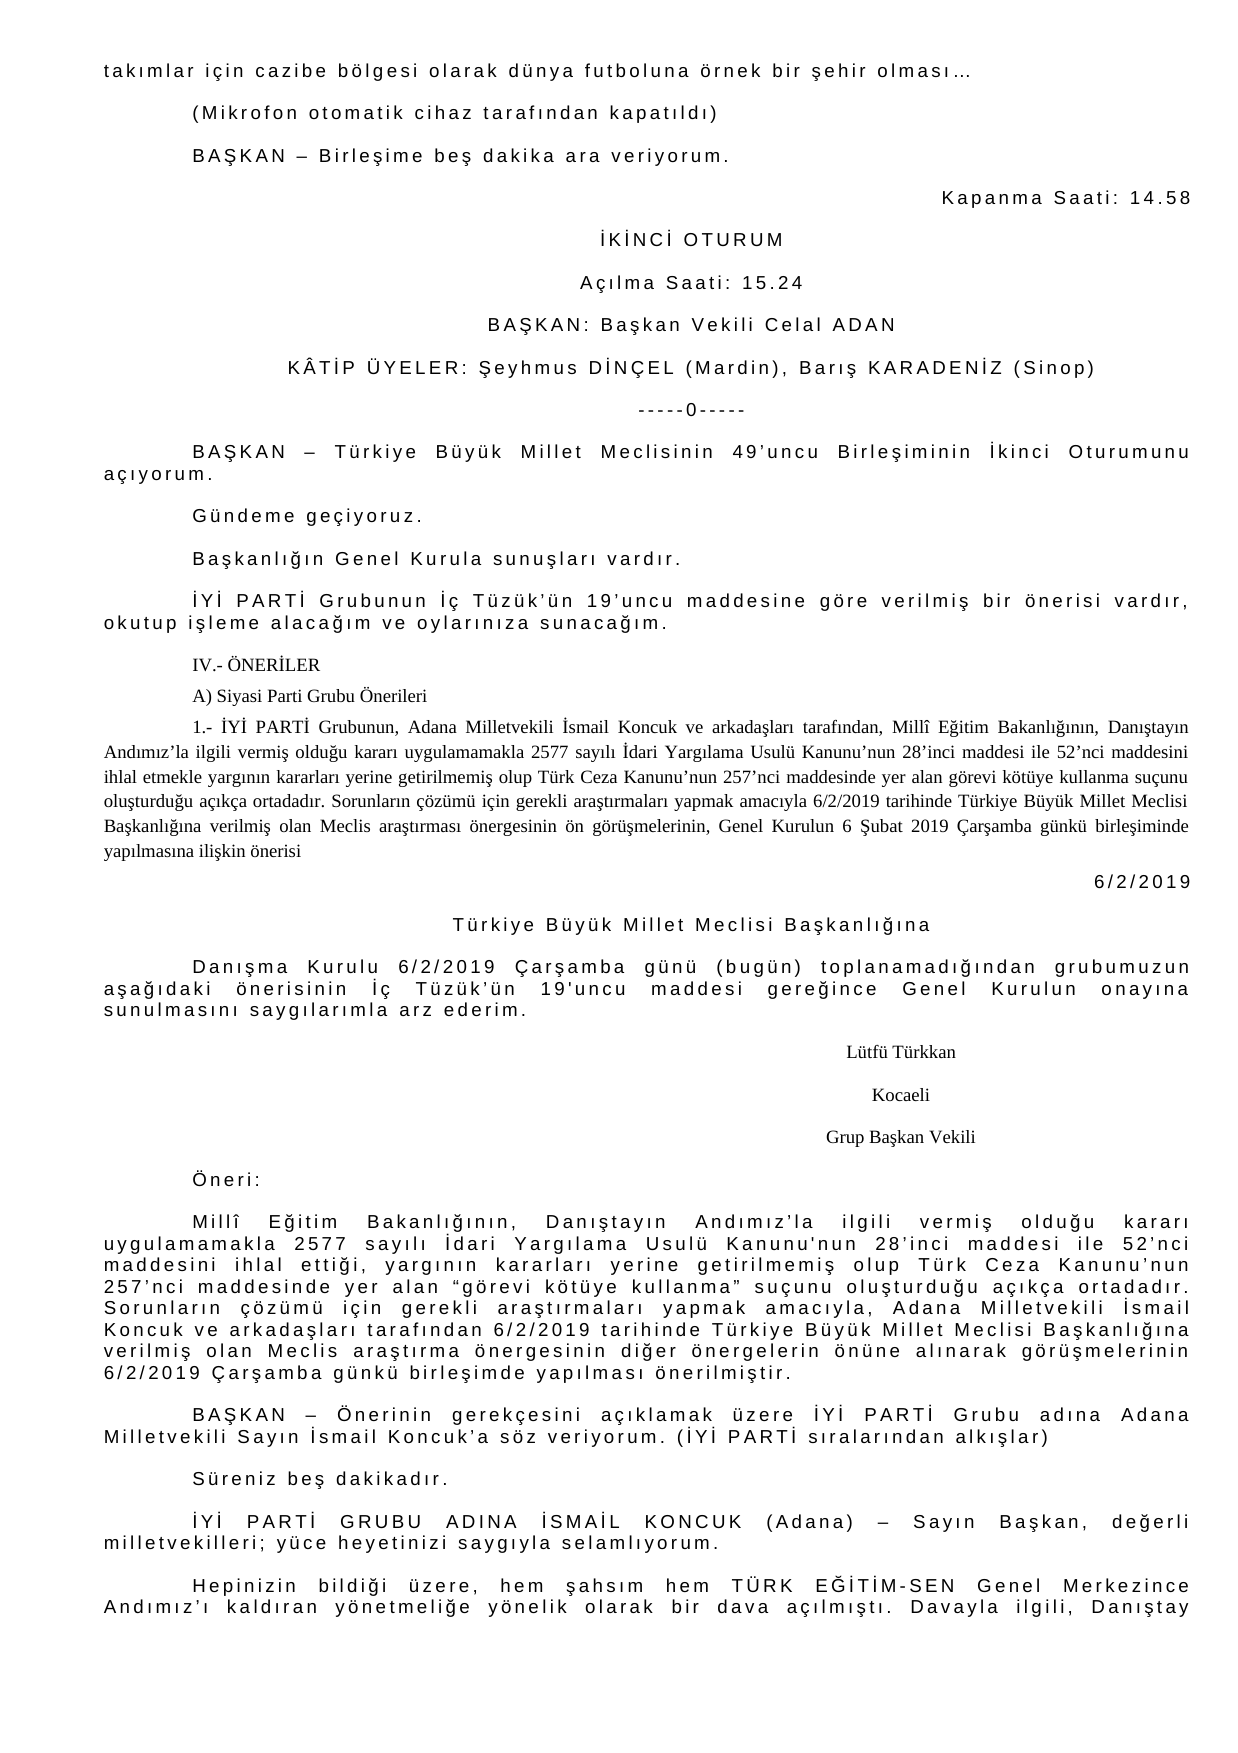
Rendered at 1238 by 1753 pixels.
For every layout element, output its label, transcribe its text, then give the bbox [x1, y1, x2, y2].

text A) Siyasi Parti Grubu Önerileri [103, 685, 1190, 707]
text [103, 1574, 1190, 1618]
text Millî Eğitim Bakanlığının, Danıştayın Andımız’la ilgili vermiş olduğu kararı uygulamamakla 2577 sayılı İdari Yargılama Usulü Kanunu'nun 28’inci maddesi ile 52’nci maddesini ihlal ettiği, yargının kararları yerine getirilmemiş olup Türk Ceza Kanunu’nun 257’nci maddesinde yer alan “görevi kötüye kullanma” suçunu oluşturduğu açıkça ortadadır. Sorunların çözümü için gerekli araştırmaları yapmak amacıyla, Adana Milletvekili İsmail Koncuk ve arkadaşları tarafından 6/2/2019 tarihinde Türkiye Büyük Millet Meclisi Başkanlığına verilmiş olan Meclis araştırma önergesinin diğer önergelerin önüne alınarak görüşmelerinin 6/2/2019 Çarşamba günkü birleşimde yapılması önerilmiştir. [103, 1211, 1190, 1383]
text 1.- İYİ PARTİ Grubunun, Adana Milletvekili İsmail Koncuk ve arkadaşları tarafından, Millî Eğitim Bakanlığının, Danıştayın Andımız’la ilgili vermiş olduğu kararı uygulamamakla 2577 sayılı İdari Yargılama Usulü Kanunu’nun 28’inci maddesi ile 52’nci maddesini ihlal etmekle yargının kararları yerine getirilmemiş olup Türk Ceza Kanunu’nun 257’nci maddesinde yer alan görevi kötüye kullanma suçunu oluşturduğu açıkça ortadadır. Sorunların çözümü için gerekli araştırmaları yapmak amacıyla 6/2/2019 tarihinde Türkiye Büyük Millet Meclisi Başkanlığına verilmiş olan Meclis araştırması önergesinin ön görüşmelerinin, Genel Kurulun 6 Şubat 2019 Çarşamba günkü birleşiminde yapılmasına ilişkin önerisi [103, 716, 1190, 862]
text Danışma Kurulu 6/2/2019 Çarşamba günü (bugün) toplanamadığından grubumuzun aşağıdaki önerisinin İç Tüzük’ün 19'uncu maddesi gereğince Genel Kurulun onayına sunulmasını saygılarımla arz ederim. [103, 956, 1190, 1021]
text (Mikrofon otomatik cihaz tarafından kapatıldı) [103, 102, 1190, 124]
text Lütfü Türkkan [103, 1041, 1190, 1063]
text İYİ PARTİ Grubunun İç Tüzük’ün 19’uncu maddesine göre verilmiş bir önerisi vardır, okutup işleme alacağım ve oylarınıza sunacağım. [103, 590, 1190, 633]
text Türkiye Büyük Millet Meclisi Başkanlığına [103, 913, 1190, 935]
text Açılma Saati: 15.24 [103, 272, 1190, 293]
text KÂTİP ÜYELER: Şeyhmus DİNÇEL (Mardin), Barış KARADENİZ (Sinop) [103, 356, 1190, 378]
text Gündeme geçiyoruz. [103, 505, 1190, 527]
text BAŞKAN: Başkan Vekili Celal ADAN [103, 314, 1190, 336]
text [103, 60, 1190, 81]
text Süreniz beş dakikadır. [103, 1468, 1190, 1490]
text BAŞKAN – Önerinin gerekçesini açıklamak üzere İYİ PARTİ Grubu adına Adana Milletvekili Sayın İsmail Koncuk’a söz veriyorum. (İYİ PARTİ sıralarından alkışlar) [103, 1404, 1190, 1447]
text 6/2/2019 [103, 871, 1190, 893]
text BAŞKAN – Birleşime beş dakika ara veriyorum. [103, 144, 1190, 166]
text Kapanma Saati: 14.58 [103, 187, 1190, 208]
text Öneri: [103, 1168, 1190, 1190]
text IV.- ÖNERİLER [103, 654, 1190, 676]
text İKİNCİ OTURUM [103, 229, 1190, 251]
text BAŞKAN – Türkiye Büyük Millet Meclisinin 49’uncu Birleşiminin İkinci Oturumunu açıyorum. [103, 441, 1190, 484]
text Kocaeli [103, 1084, 1190, 1105]
text Grup Başkan Vekili [103, 1126, 1190, 1148]
text Başkanlığın Genel Kurula sunuşları vardır. [103, 548, 1190, 569]
text -----0----- [103, 399, 1190, 420]
text İYİ PARTİ GRUBU ADINA İSMAİL KONCUK (Adana) – Sayın Başkan, değerli milletvekilleri; yüce heyetinizi saygıyla selamlıyorum. [103, 1511, 1190, 1554]
